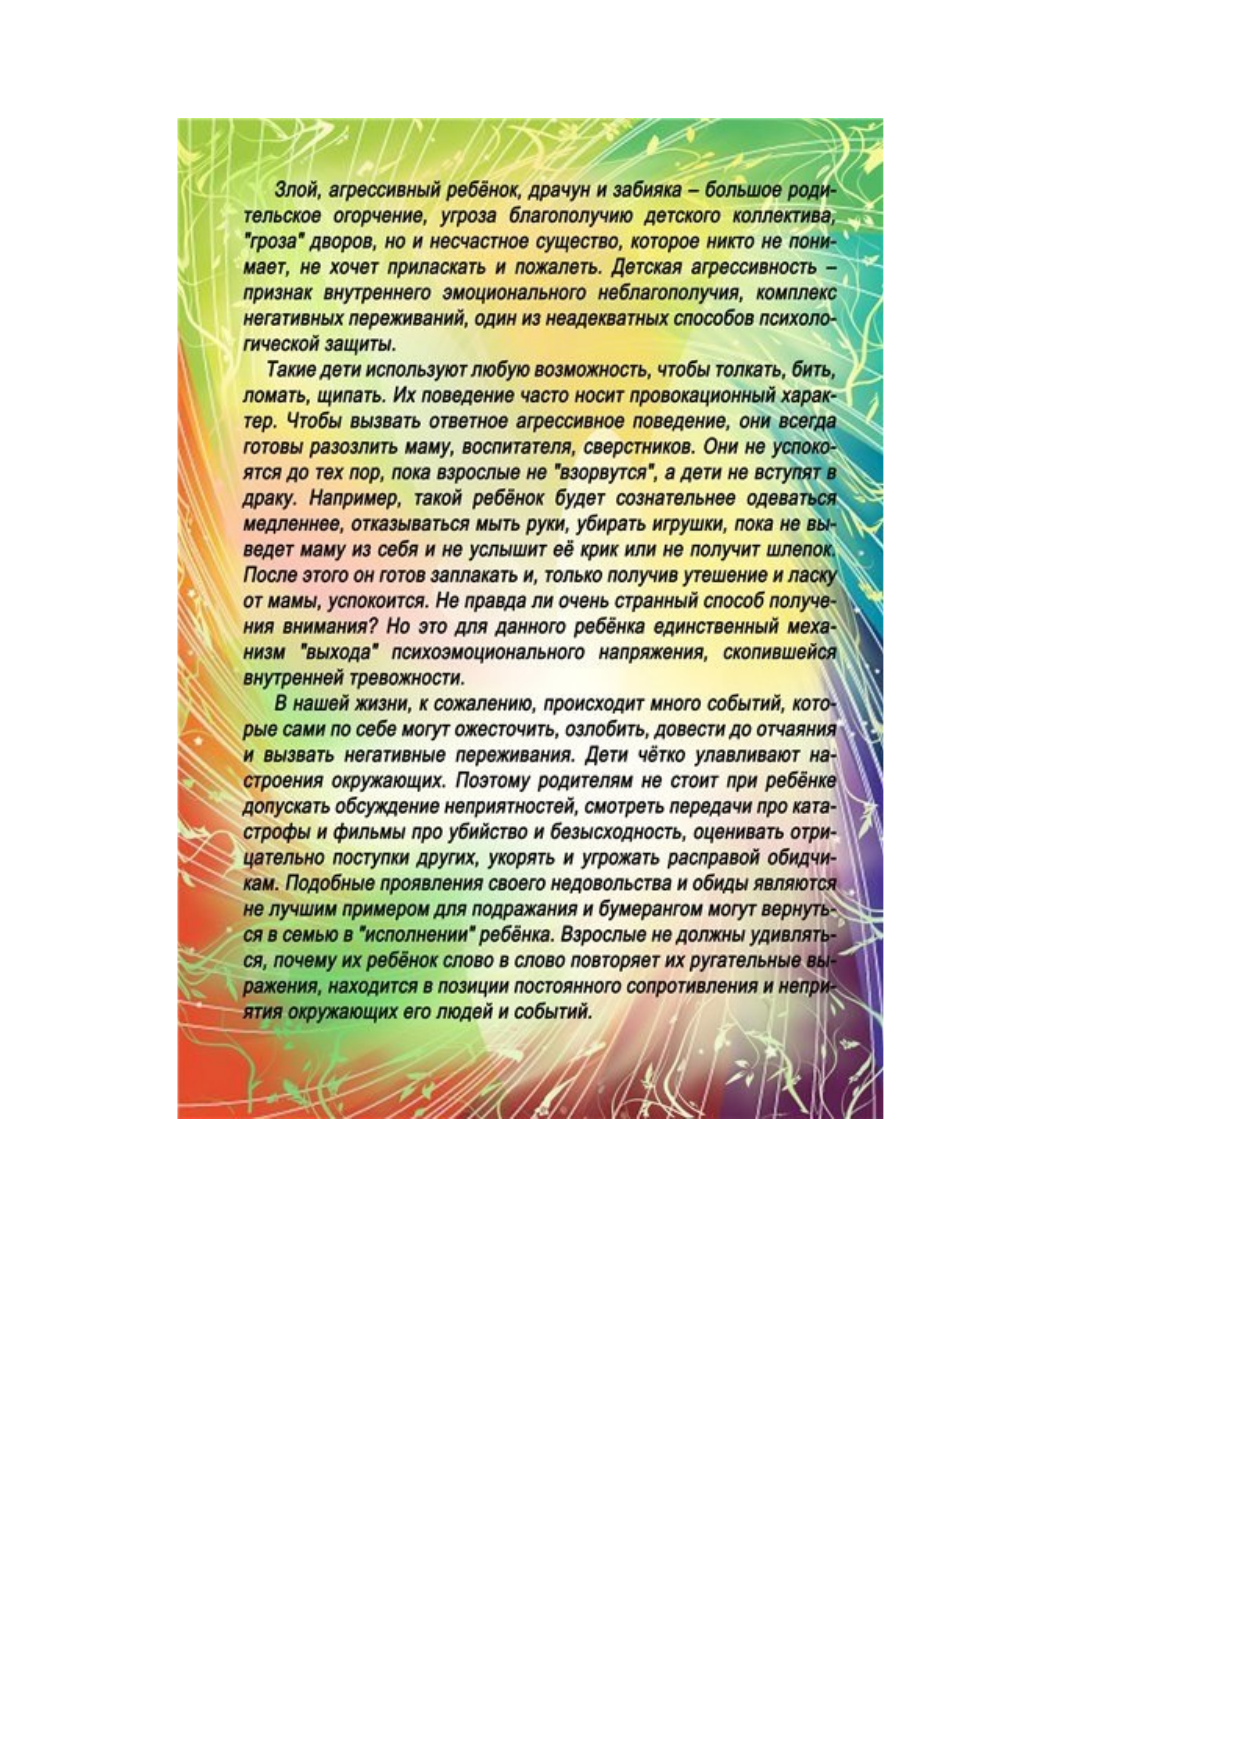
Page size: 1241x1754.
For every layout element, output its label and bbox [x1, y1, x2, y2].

picture [177, 118, 884, 1119]
